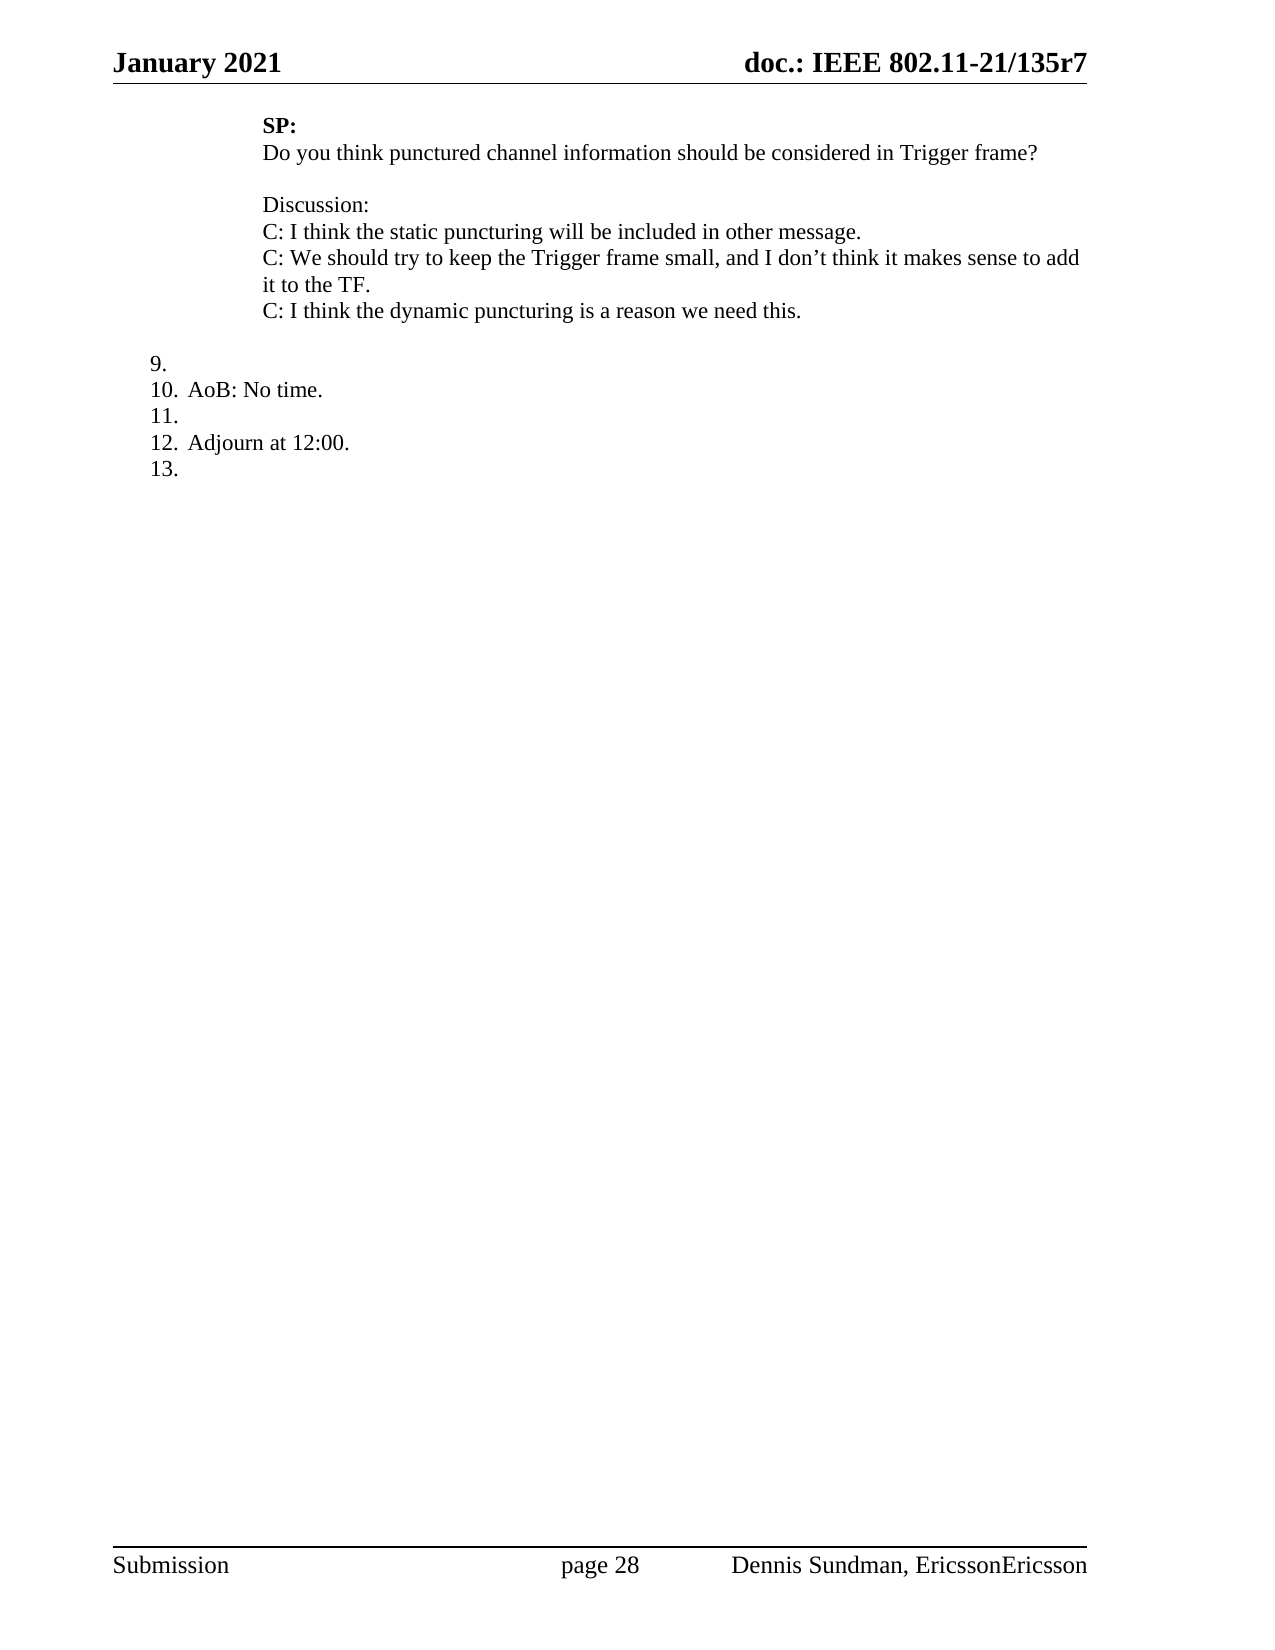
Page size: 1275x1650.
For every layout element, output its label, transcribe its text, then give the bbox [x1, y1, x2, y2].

text Do you think punctured channel information should be considered in Trigger frame? [262, 139, 1087, 165]
text C: I think the static puncturing will be included in other message. [262, 218, 1087, 244]
list Adjourn at 12:00. [150, 429, 1087, 455]
text C: We should try to keep the Trigger frame small, and I don’t think it makes sense to add it to the TF. [262, 244, 1087, 297]
text Discussion: [262, 192, 1087, 218]
text C: I think the dynamic puncturing is a reason we need this. [262, 297, 1087, 323]
text SP: [262, 112, 1087, 139]
list AoB: No time. [150, 376, 1087, 402]
